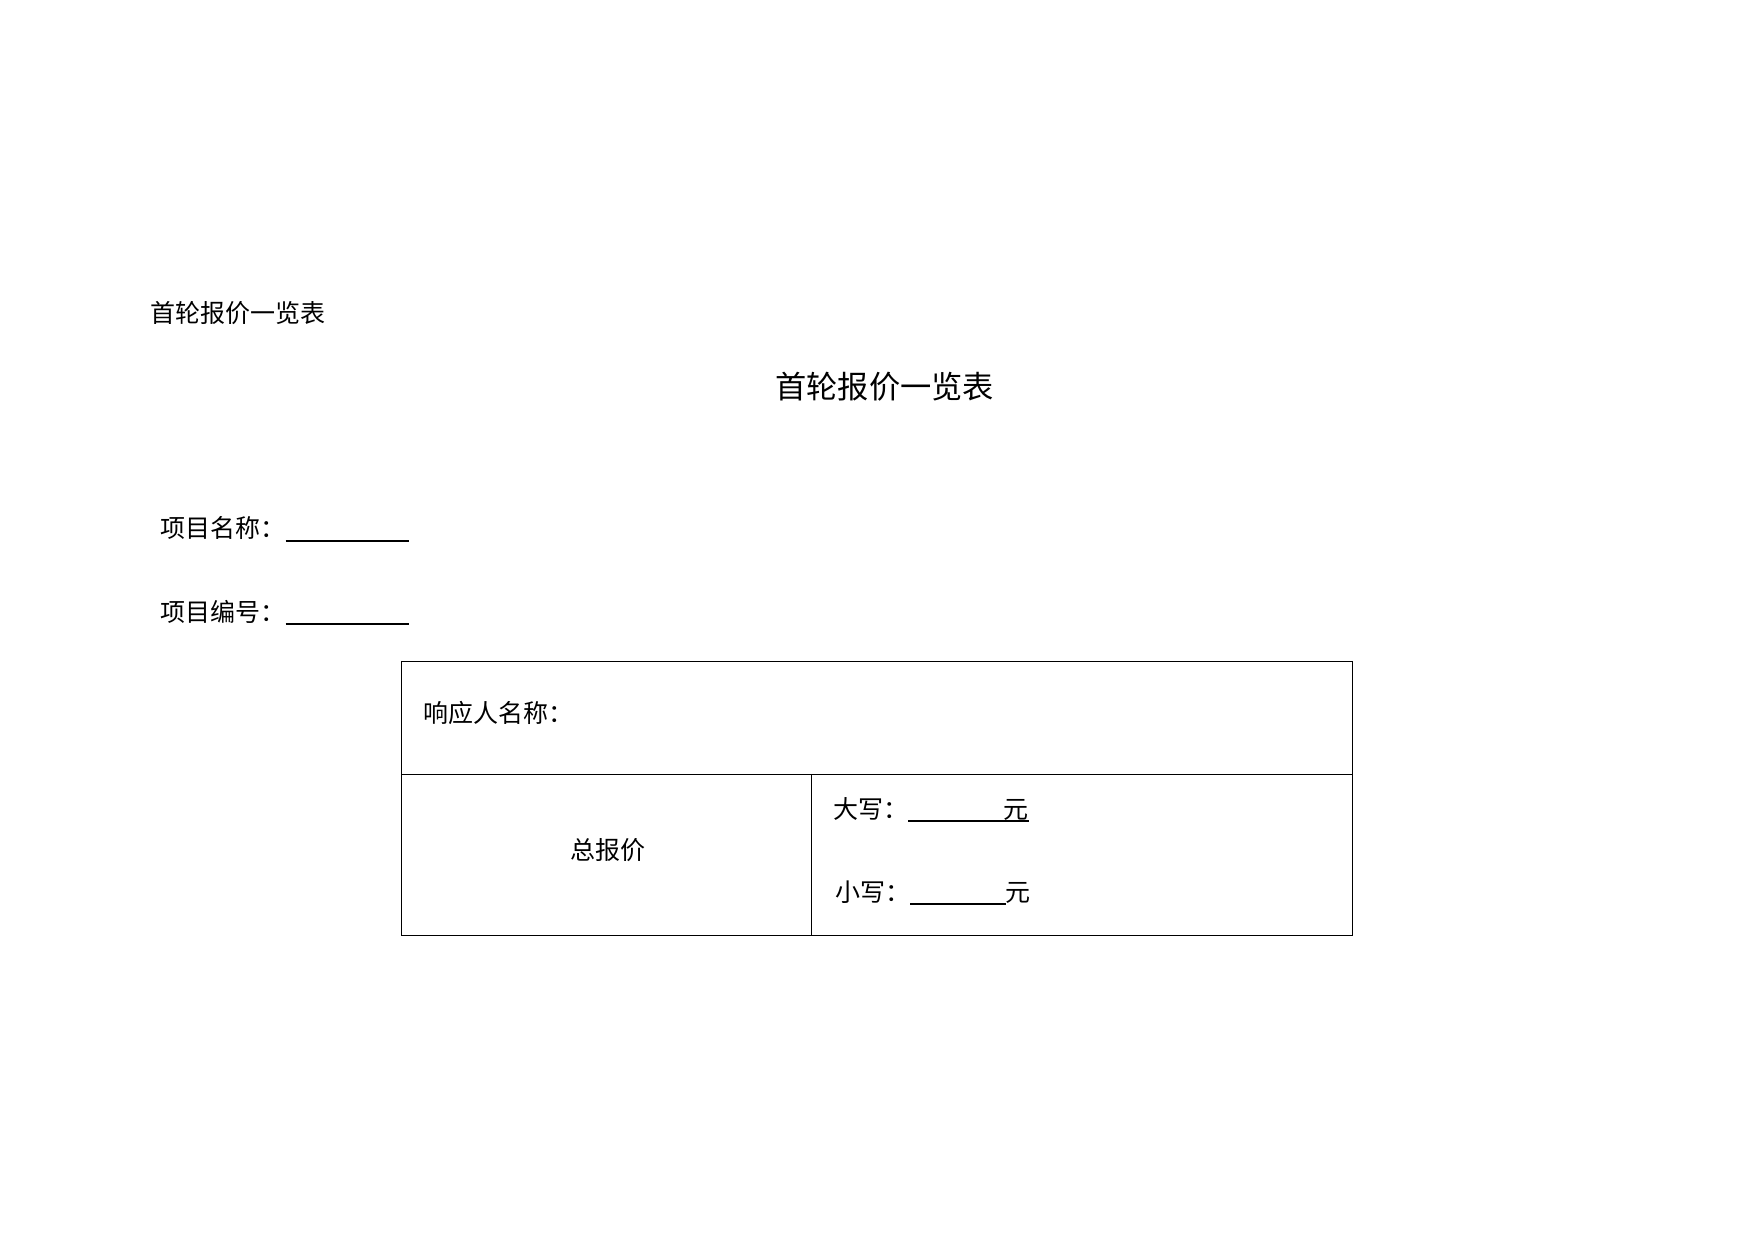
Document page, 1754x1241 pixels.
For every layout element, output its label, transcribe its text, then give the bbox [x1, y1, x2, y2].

text 首轮报价一览表 [150, 363, 1611, 408]
table_cell 大写： 元 小写： 元 [812, 775, 1352, 935]
table_header 响应人名称： [402, 662, 1352, 774]
table_cell 总报价 [402, 775, 811, 935]
text 项目编号： [160, 578, 1611, 643]
text 项目名称： [160, 494, 1611, 559]
text 首轮报价一览表 [150, 279, 1611, 344]
